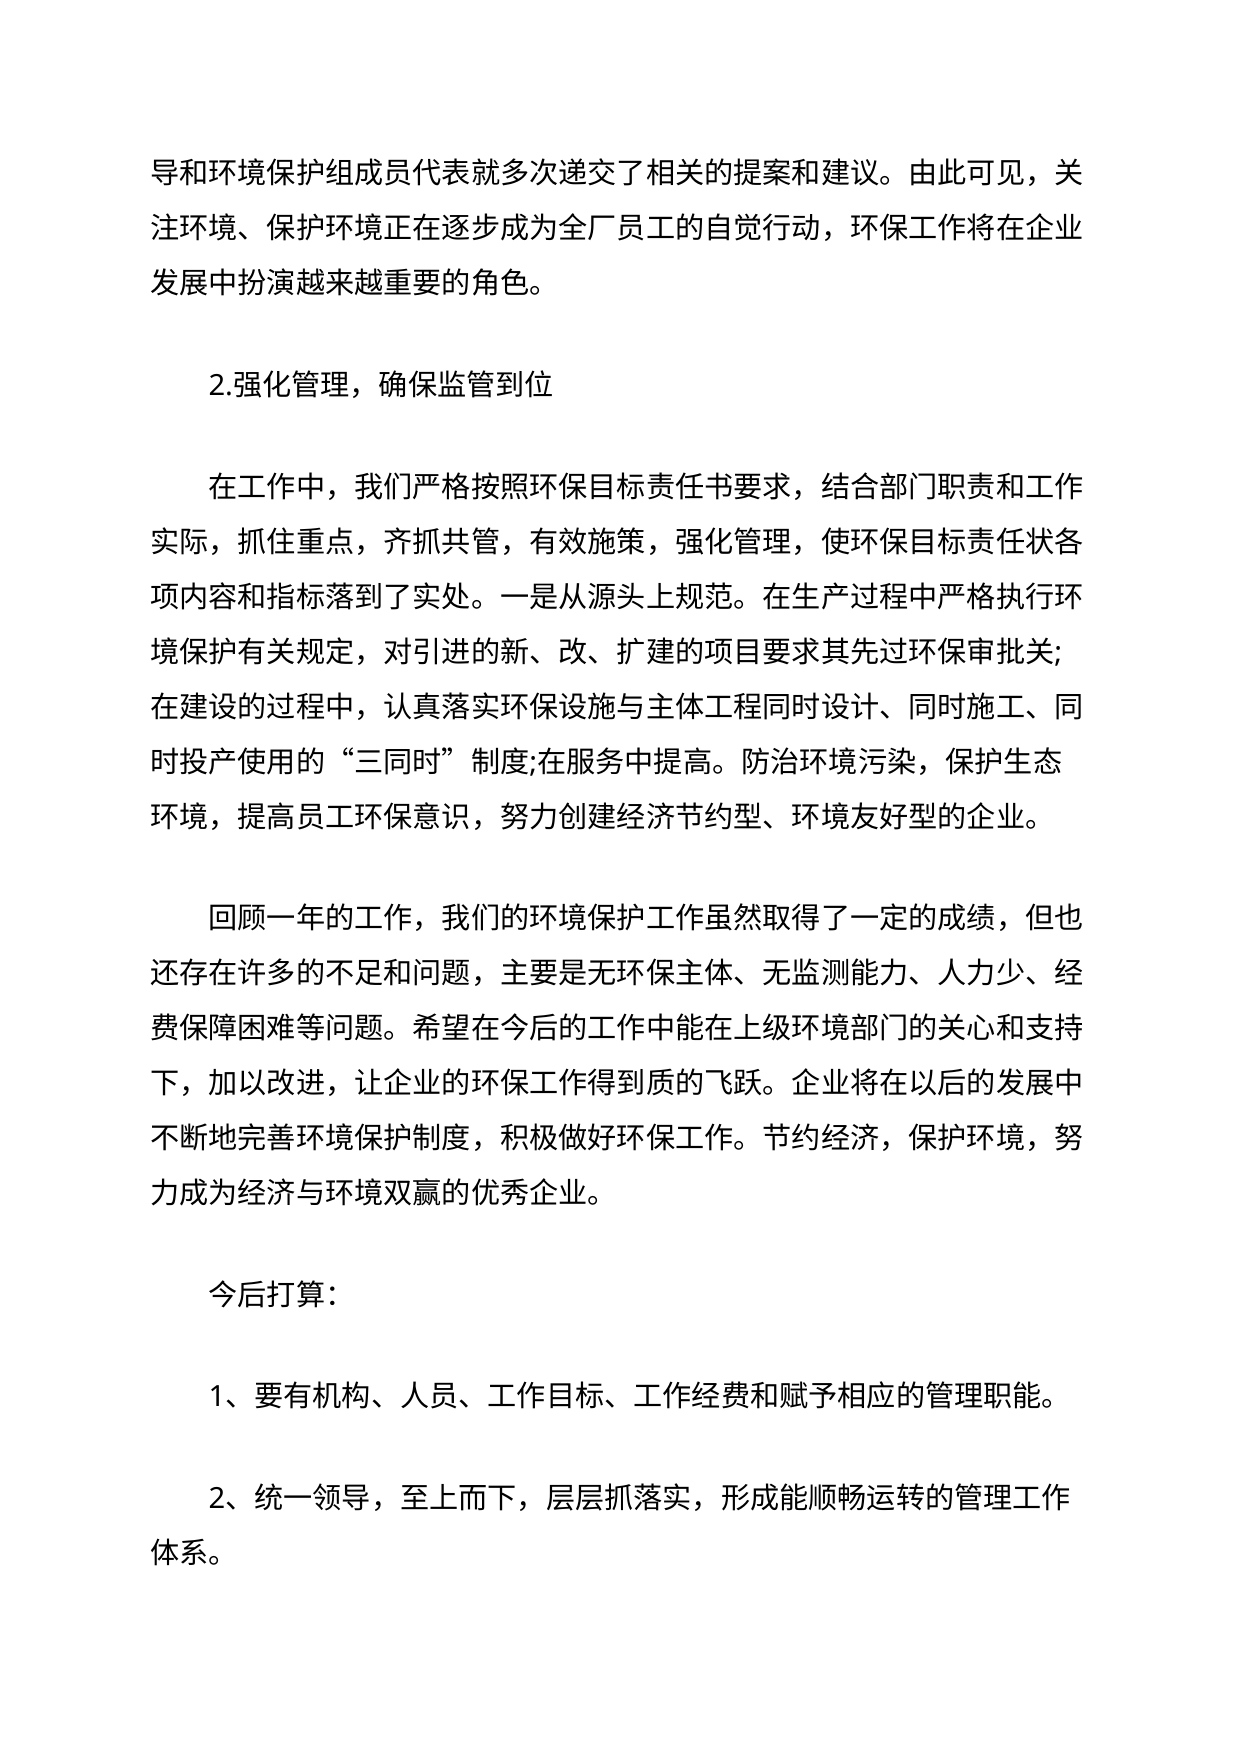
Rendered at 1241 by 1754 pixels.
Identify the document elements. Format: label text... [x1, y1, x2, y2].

text 回顾一年的工作，我们的环境保护工作虽然取得了一定的成绩，但也还存在许多的不足和问题，主要是无环保主体、无监测能力、人力少、经费保障困难等问题。希望在今后的工作中能在上级环境部门的关心和支持下，加以改进，让企业的环保工作得到质的飞跃。企业将在以后的发展中不断地完善环境保护制度，积极做好环保工作。节约经济，保护环境，努力成为经济与环境双赢的优秀企业。 [150, 895, 1090, 1212]
text 今后打算： [150, 1271, 1090, 1313]
text 1、要有机构、人员、工作目标、工作经费和赋予相应的管理职能。 [150, 1373, 1090, 1415]
text 2、统一领导，至上而下，层层抓落实，形成能顺畅运转的管理工作体系。 [150, 1475, 1090, 1572]
text 2.强化管理，确保监管到位 [150, 362, 1090, 404]
text 在工作中，我们严格按照环保目标责任书要求，结合部门职责和工作实际，抓住重点，齐抓共管，有效施策，强化管理，使环保目标责任状各项内容和指标落到了实处。一是从源头上规范。在生产过程中严格执行环境保护有关规定，对引进的新、改、扩建的项目要求其先过环保审批关;在建设的过程中，认真落实环保设施与主体工程同时设计、同时施工、同时投产使用的“三同时”制度;在服务中提高。防治环境污染，保护生态环境，提高员工环保意识，努力创建经济节约型、环境友好型的企业。 [150, 463, 1090, 835]
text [150, 150, 1090, 302]
